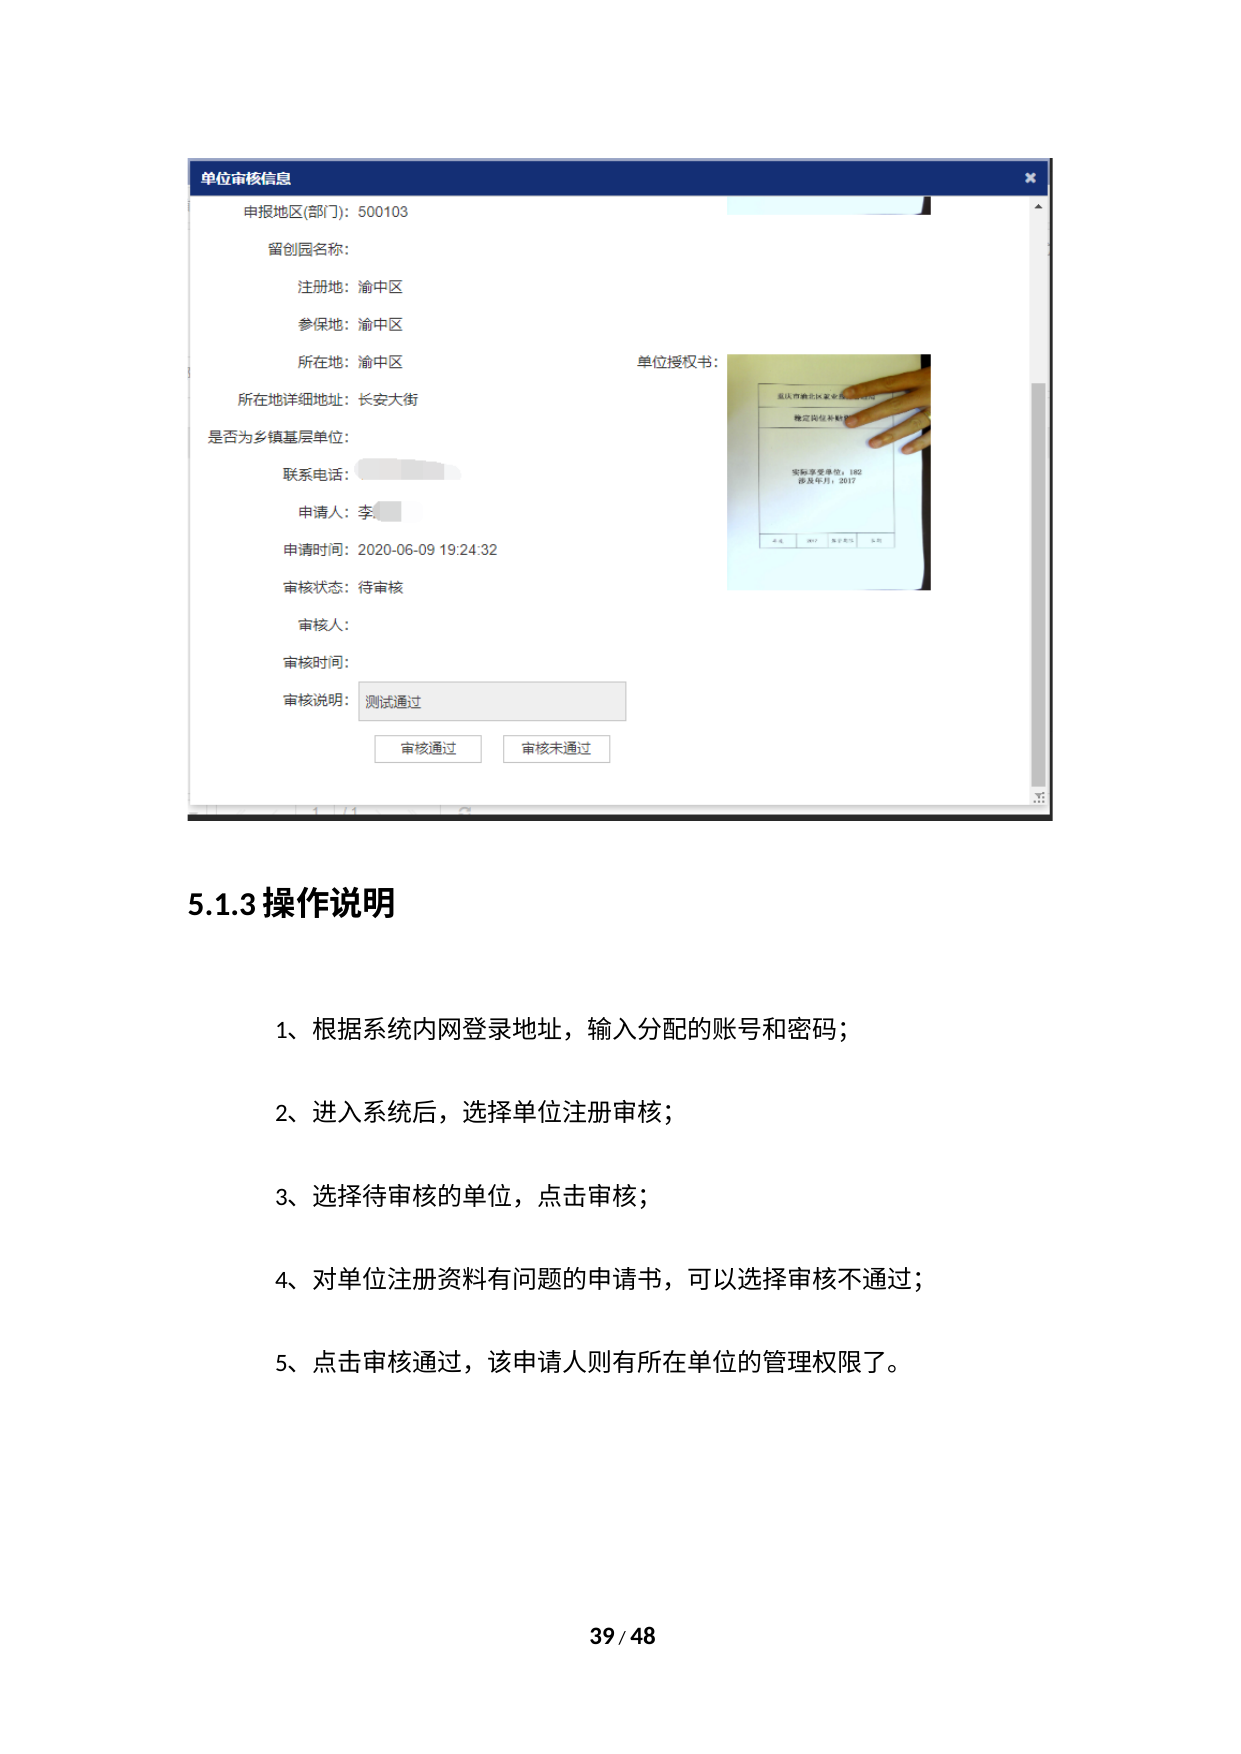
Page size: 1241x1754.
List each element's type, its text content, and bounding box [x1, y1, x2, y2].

text 4、对单位注册资料有问题的申请书，可以选择审核不通过； [187, 1245, 1053, 1310]
subtitle 5.1.3操作说明 [187, 868, 1053, 933]
text 2、进入系统后，选择单位注册审核； [187, 1078, 1053, 1143]
text 1、根据系统内网登录地址，输入分配的账号和密码； [187, 995, 1053, 1060]
text 3、选择待审核的单位，点击审核； [187, 1162, 1053, 1227]
picture [187, 158, 1053, 821]
text 5、点击审核通过，该申请人则有所在单位的管理权限了。 [187, 1328, 1053, 1393]
